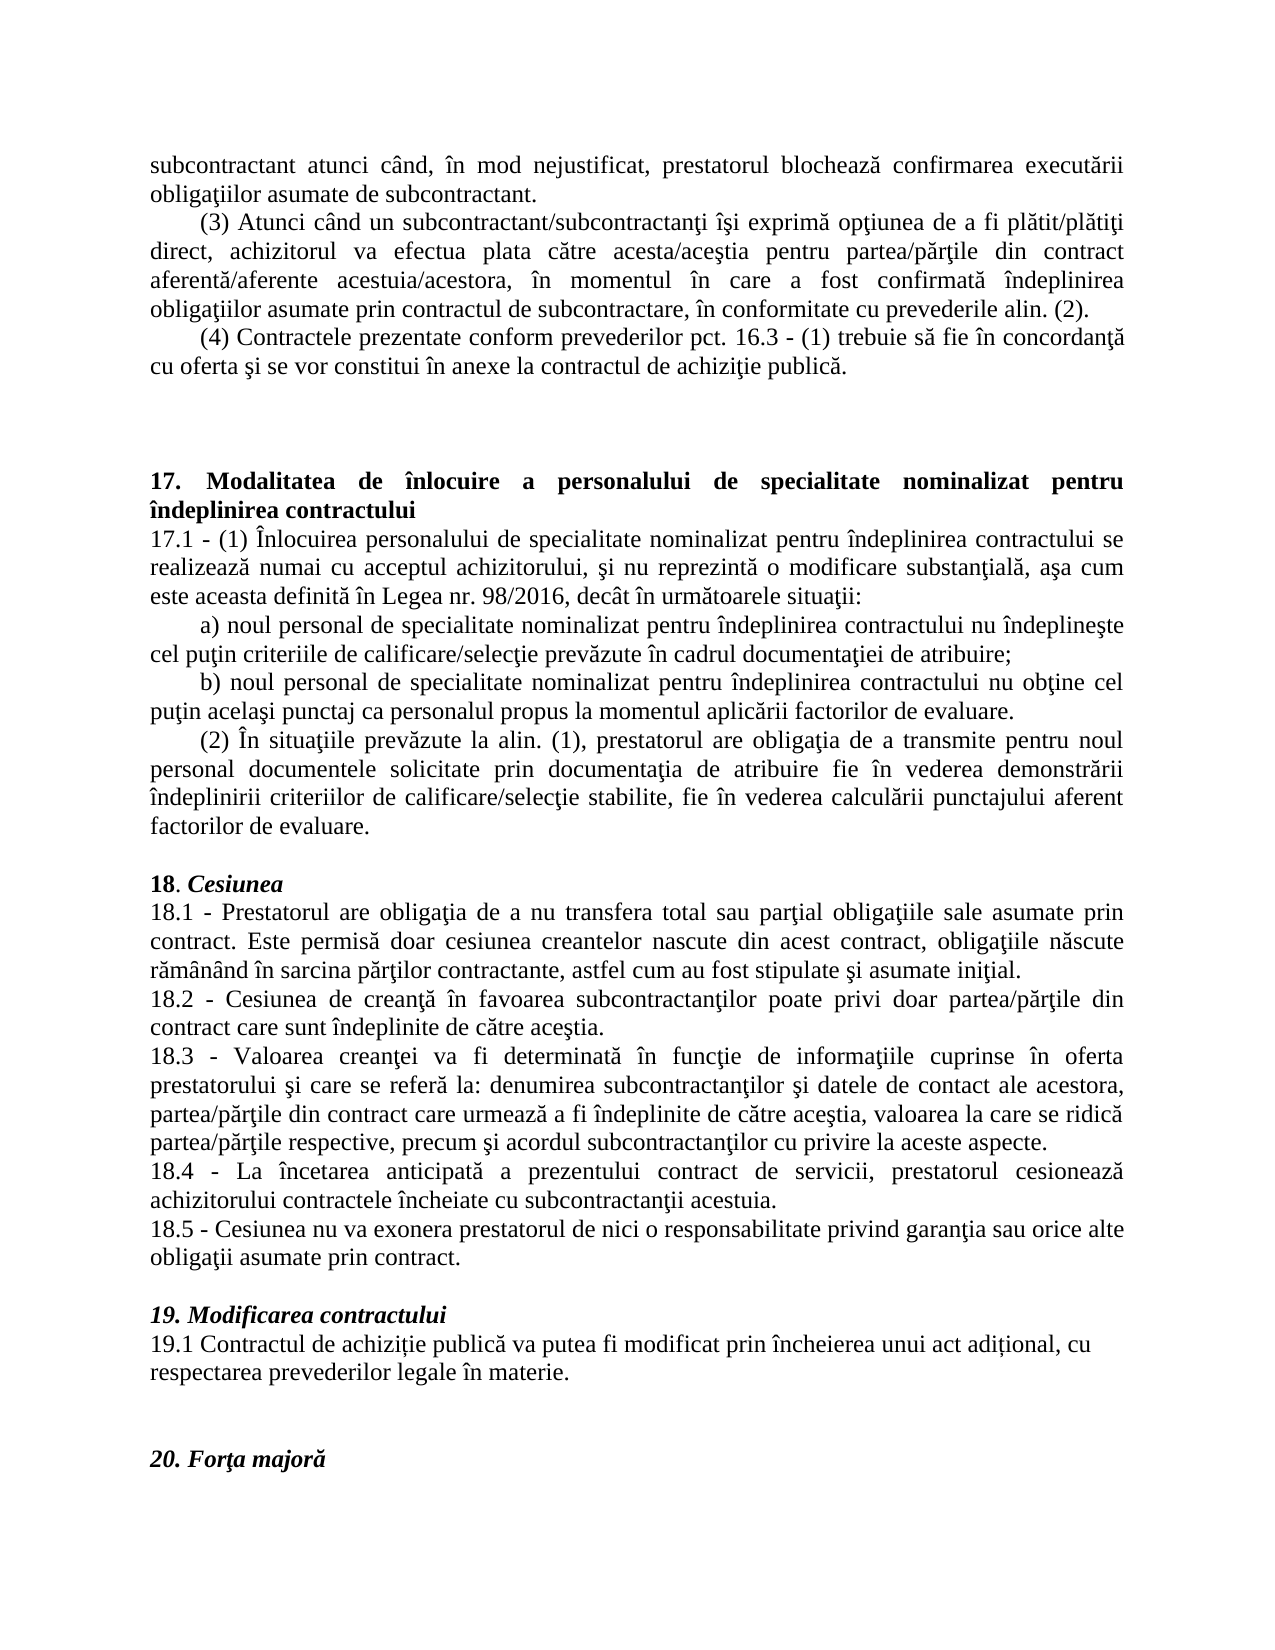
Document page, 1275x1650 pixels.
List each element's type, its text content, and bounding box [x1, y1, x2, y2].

text b) noul personal de specialitate nominalizat pentru îndeplinirea contractului nu obţine cel puţin acelaşi punctaj ca personalul propus la momentul aplicării factorilor de evaluare. [150, 667, 1125, 725]
text 17.1 - (1) Înlocuirea personalului de specialitate nominalizat pentru îndeplinirea contractului se realizează numai cu acceptul achizitorului, şi nu reprezintă o modificare substanţială, aşa cum este aceasta definită în Legea nr. 98/2016, decât în următoarele situaţii: [150, 524, 1125, 610]
text 18.1 - Prestatorul are obligaţia de a nu transfera total sau parţial obligaţiile sale asumate prin contract. Este permisă doar cesiunea creantelor nascute din acest contract, obligaţiile născute rămȃnȃnd în sarcina părţilor contractante, astfel cum au fost stipulate şi asumate iniţial. [150, 897, 1125, 984]
text a) noul personal de specialitate nominalizat pentru îndeplinirea contractului nu îndeplineşte cel puţin criteriile de calificare/selecţie prevăzute în cadrul documentaţiei de atribuire; [150, 610, 1125, 667]
text 18. Cesiunea [150, 869, 1125, 897]
text 19. Modificarea contractului [150, 1300, 1125, 1329]
text (4) Contractele prezentate conform prevederilor pct. 16.3 - (1) trebuie să fie în concordanţă cu oferta şi se vor constitui în anexe la contractul de achiziţie publică. [150, 322, 1125, 380]
text 18.5 - Cesiunea nu va exonera prestatorul de nici o responsabilitate privind garanţia sau orice alte obligaţii asumate prin contract. [150, 1214, 1125, 1271]
text 18.4 - La încetarea anticipată a prezentului contract de servicii, prestatorul cesionează achizitorului contractele încheiate cu subcontractanţii acestuia. [150, 1156, 1125, 1214]
text (3) Atunci când un subcontractant/subcontractanţi îşi exprimă opţiunea de a fi plătit/plătiţi direct, achizitorul va efectua plata către acesta/aceştia pentru partea/părţile din contract aferentă/aferente acestuia/acestora, în momentul în care a fost confirmată îndeplinirea obligaţiilor asumate prin contractul de subcontractare, în conformitate cu prevederile alin. (2). [150, 207, 1125, 322]
text 18.3 - Valoarea creanţei va fi determinată în funcţie de informaţiile cuprinse în oferta prestatorului şi care se referă la: denumirea subcontractanţilor şi datele de contact ale acestora, partea/părţile din contract care urmează a fi îndeplinite de către aceştia, valoarea la care se ridică partea/părţile respective, precum şi acordul subcontractanţilor cu privire la aceste aspecte. [150, 1041, 1125, 1156]
text 20. Forţa majoră [150, 1444, 1125, 1472]
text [150, 150, 1125, 207]
text (2) În situaţiile prevăzute la alin. (1), prestatorul are obligaţia de a transmite pentru noul personal documentele solicitate prin documentaţia de atribuire fie în vederea demonstrării îndeplinirii criteriilor de calificare/selecţie stabilite, fie în vederea calculării punctajului aferent factorilor de evaluare. [150, 725, 1125, 840]
text 19.1 Contractul de achiziție publică va putea fi modificat prin încheierea unui act adițional, cu respectarea prevederilor legale în materie. [150, 1329, 1125, 1386]
text 17. Modalitatea de înlocuire a personalului de specialitate nominalizat pentru îndeplinirea contractului [150, 466, 1125, 524]
text 18.2 - Cesiunea de creanţă în favoarea subcontractanţilor poate privi doar partea/părţile din contract care sunt îndeplinite de către aceştia. [150, 984, 1125, 1041]
